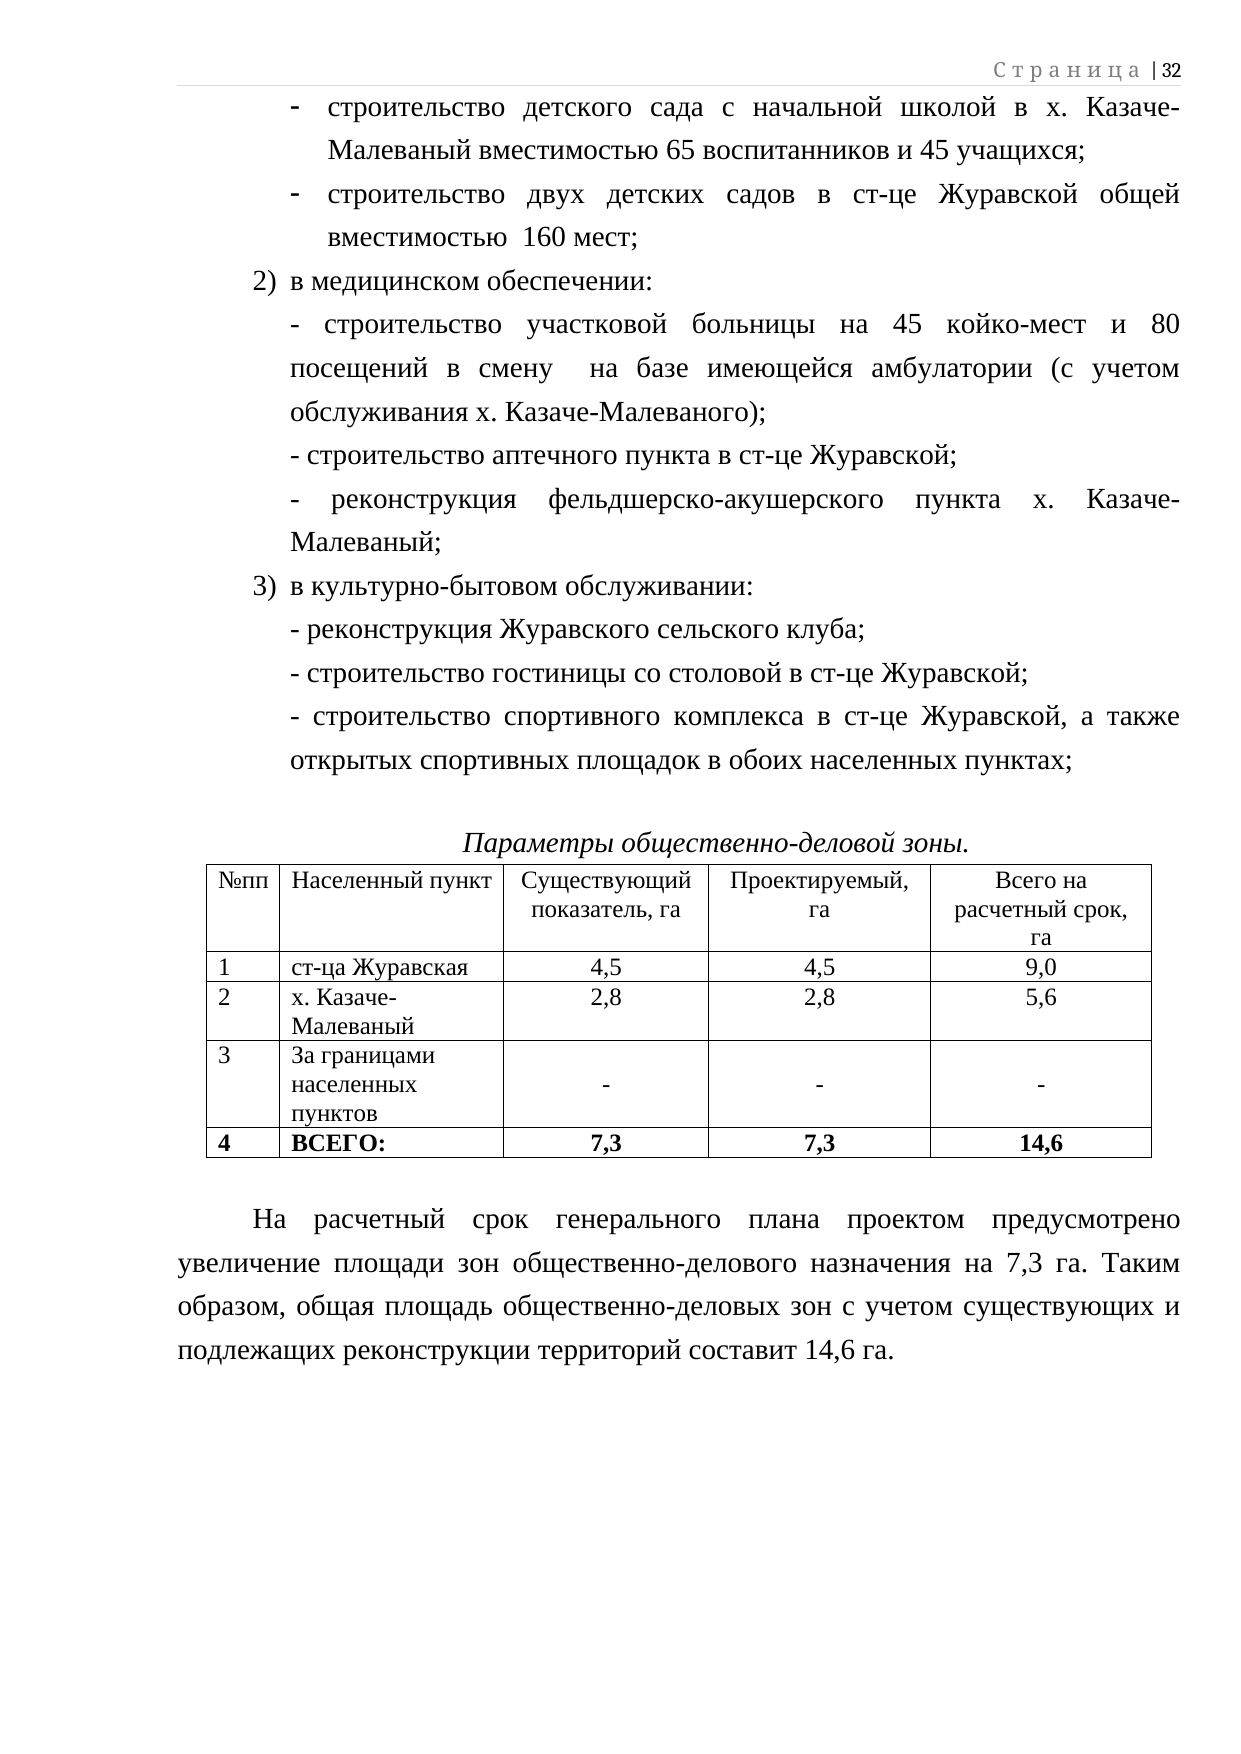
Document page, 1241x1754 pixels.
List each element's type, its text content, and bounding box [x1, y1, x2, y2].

table_cell 2,8 [709, 982, 930, 1039]
table_cell - [504, 1041, 708, 1127]
text - строительство спортивного комплекса в ст-це Журавской, а также открытых спортивных площадок в обоих населенных пунктах; [290, 698, 1181, 776]
table_cell 14,6 [931, 1128, 1151, 1157]
table_cell 1 [207, 952, 279, 981]
table_cell 9,0 [931, 952, 1151, 981]
table_cell ст-ца Журавская [280, 952, 503, 981]
list строительство двух детских садов в ст-це Журавской общей вместимостью 160 мест; [290, 176, 1181, 253]
table_cell 7,3 [504, 1128, 708, 1157]
table_cell - [931, 1041, 1151, 1127]
table_cell 4 [207, 1128, 279, 1157]
table_header Всего на расчетный срок, га [931, 865, 1151, 951]
text - строительство участковой больницы на 45 койко-мест и 80 посещений в смену на базе имеющейся амбулатории (с учетом обслуживания х. Казаче-Малеваного); [290, 307, 1181, 427]
list в культурно-бытовом обслуживании: [252, 568, 1181, 601]
text На расчетный срок генерального плана проектом предусмотрено увеличение площади зон общественно-делового назначения на 7,3 га. Таким образом, общая площадь общественно-деловых зон с учетом существующих и подлежащих реконструкции территорий составит 14,6 га. [177, 1201, 1181, 1365]
table_cell 3 [207, 1041, 279, 1127]
table_header №пп [207, 865, 279, 951]
table_cell 4,5 [709, 952, 930, 981]
text - строительство гостиницы со столовой в ст-це Журавской; [290, 655, 1181, 688]
table_header Населенный пункт [280, 865, 503, 951]
table_cell - [709, 1041, 930, 1127]
table_cell х. Казаче-Малеваный [280, 982, 503, 1039]
text - строительство аптечного пункта в ст-це Журавской; [290, 437, 1181, 471]
text - реконструкция Журавского сельского клуба; [290, 611, 1181, 645]
table_cell 7,3 [709, 1128, 930, 1157]
table_cell 4,5 [504, 952, 708, 981]
list в медицинском обеспечении: [252, 263, 1181, 297]
table_header Проектируемый, га [709, 865, 930, 951]
table_cell 2,8 [504, 982, 708, 1039]
list строительство детского сада с начальной школой в х. Казаче-Малеваный вместимостью 65 воспитанников и 45 учащихся; [290, 89, 1181, 166]
table_cell За границами населенных пунктов [280, 1041, 503, 1127]
table_cell 2 [207, 982, 279, 1039]
table_cell ВСЕГО: [280, 1128, 503, 1157]
table_header Существующий показатель, га [504, 865, 708, 951]
table_cell 5,6 [931, 982, 1151, 1039]
text - реконструкция фельдшерско-акушерского пункта х. Казаче-Малеваный; [290, 481, 1181, 558]
text Параметры общественно-деловой зоны. [177, 825, 1181, 858]
